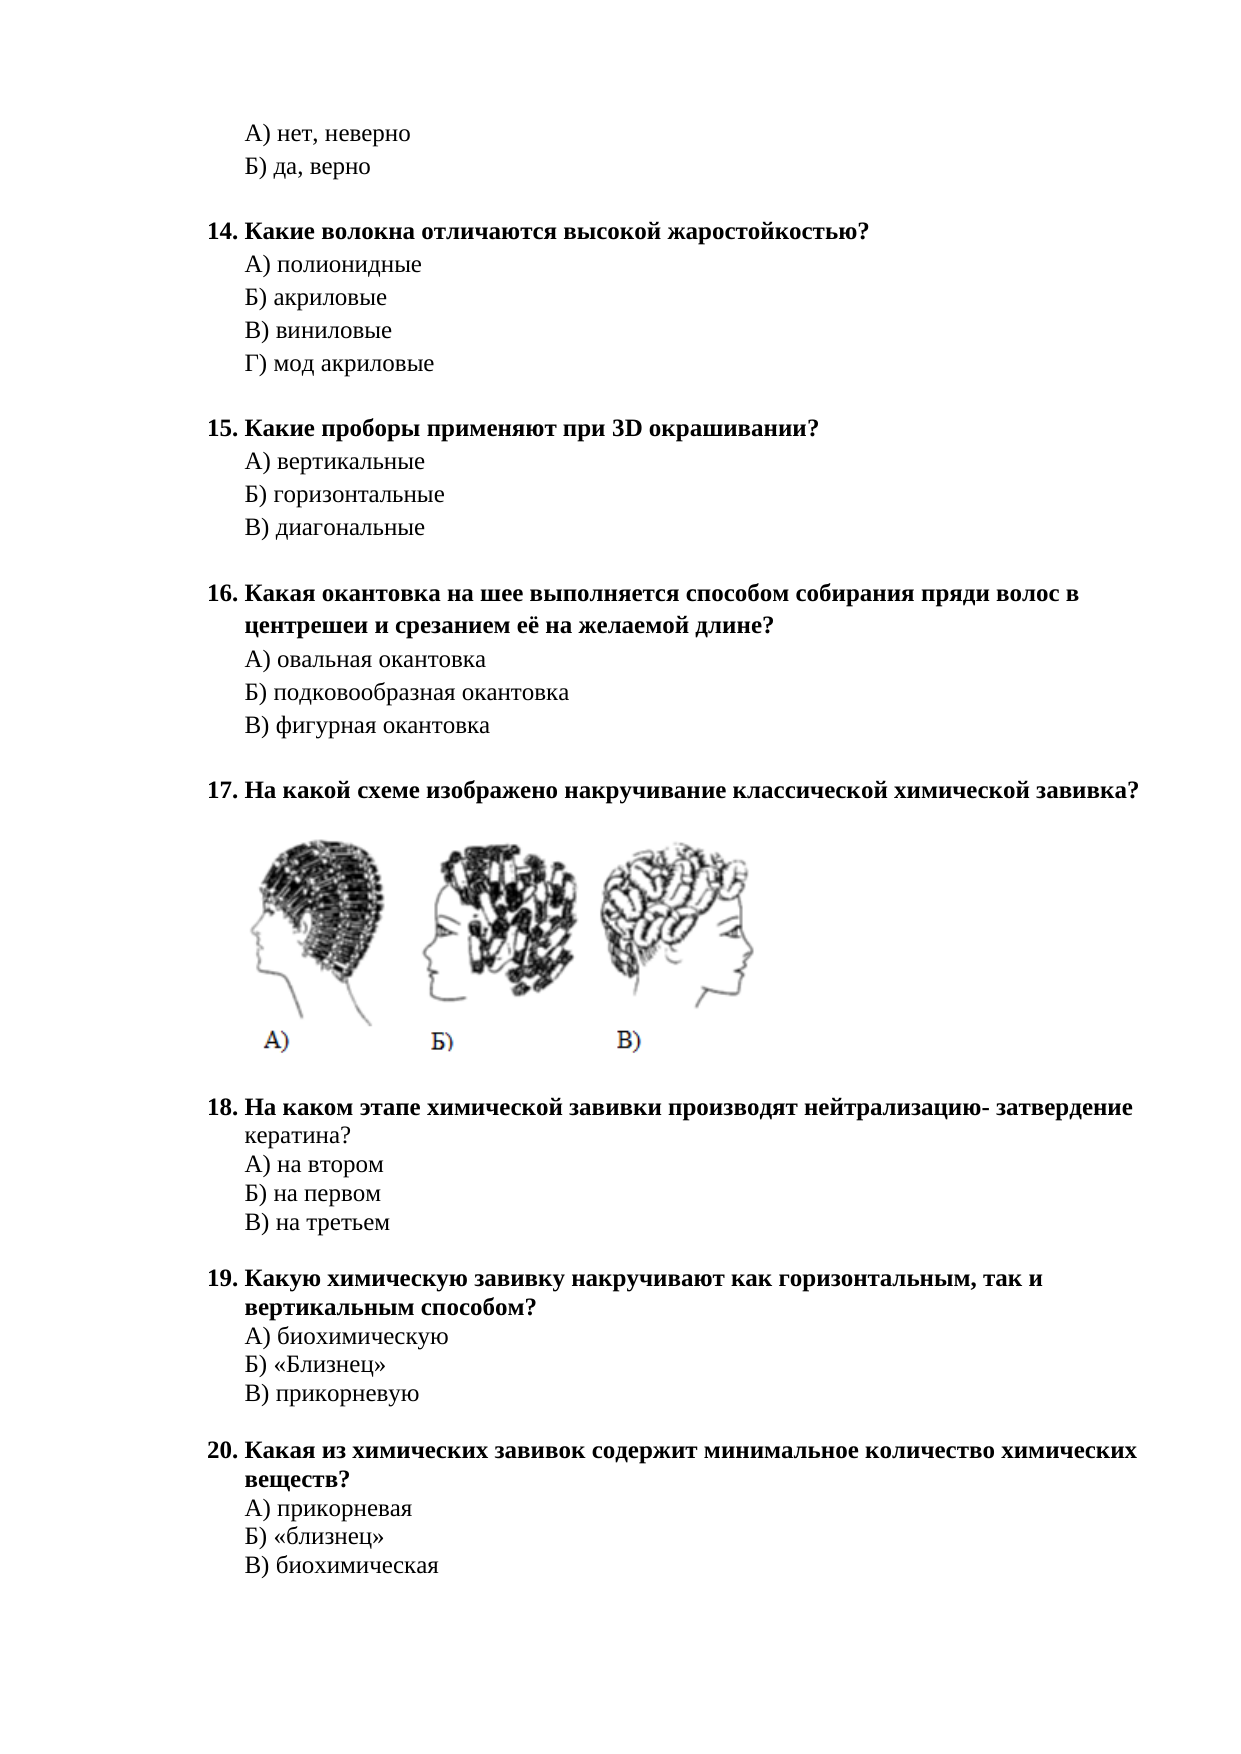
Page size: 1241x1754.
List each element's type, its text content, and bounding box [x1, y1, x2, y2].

list Какую химическую завивку накручивают как горизонтальным, так и вертикальным способом? А) биохимическую Б) «Близнец» В) прикорневую [207, 1263, 1152, 1435]
list Какие волокна отличаются высокой жаростойкостью? А) полионидные Б) акриловые В) виниловые Г) мод акриловые [207, 216, 1152, 409]
picture [244, 832, 760, 1064]
list Какая из химических завивок содержит минимальное количество химических веществ? А) прикорневая Б) «близнец» В) биохимическая [207, 1435, 1152, 1579]
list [207, 118, 1152, 212]
list Какая окантовка на шее выполняется способом собирания пряди волос в центрешеи и срезанием её на желаемой длине? А) овальная окантовка Б) подковообразная окантовка В) фигурная окантовка [207, 578, 1152, 771]
list На каком этапе химической завивки производят нейтрализацию- затвердение кератина? А) на втором Б) на первом В) на третьем [207, 1092, 1152, 1263]
list Какие проборы применяют при 3D окрашивании? А) вертикальные Б) горизонтальные В) диагональные [207, 413, 1152, 573]
